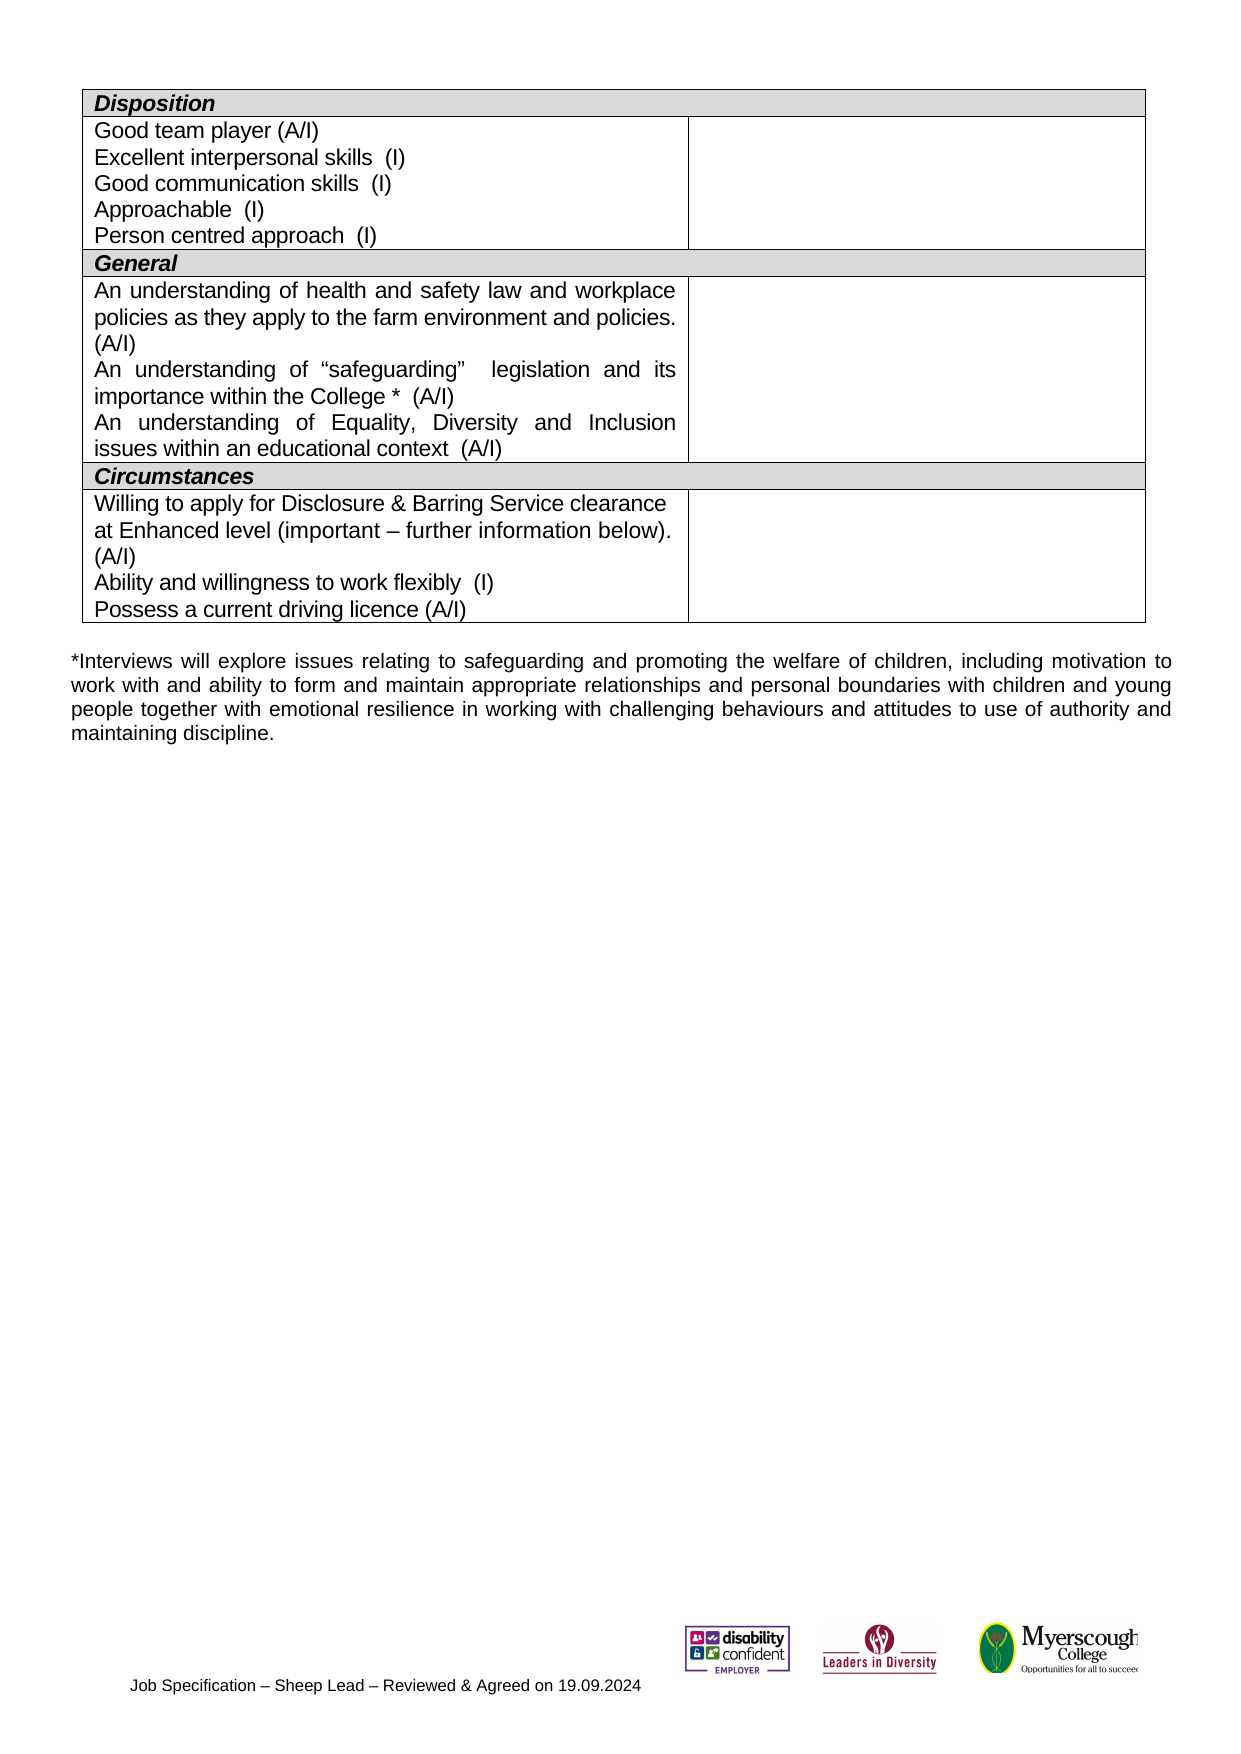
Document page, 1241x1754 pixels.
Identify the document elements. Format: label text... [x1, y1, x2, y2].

table_cell [689, 277, 1145, 462]
picture [677, 1622, 797, 1676]
picture [820, 1622, 939, 1676]
picture [978, 1622, 1138, 1673]
table_cell Willing to apply for Disclosure & Barring Service clearance at Enhanced level (important – further information below). (A/I) Ability and willingness to work flexibly (I) Possess a current driving licence (A/I) [83, 490, 688, 622]
table_header Disposition [83, 90, 1145, 116]
table_cell [689, 490, 1145, 622]
table_cell Circumstances [83, 463, 1145, 489]
table_cell General [83, 250, 1145, 276]
table_cell An understanding of health and safety law and workplace policies as they apply to the farm environment and policies. (A/I) An understanding of “safeguarding” legislation and its importance within the College * (A/I) An understanding of Equality, Diversity and Inclusion issues within an educational context (A/I) [83, 277, 688, 462]
text *Interviews will explore issues relating to safeguarding and promoting the welfare of children, including motivation to work with and ability to form and maintain appropriate relationships and personal boundaries with children and young people together with emotional resilience in working with challenging behaviours and attitudes to use of authority and maintaining discipline. [71, 649, 1174, 745]
table_cell Good team player (A/I) Excellent interpersonal skills (I) Good communication skills (I) Approachable (I) Person centred approach (I) [83, 117, 688, 249]
table_cell [689, 117, 1145, 249]
